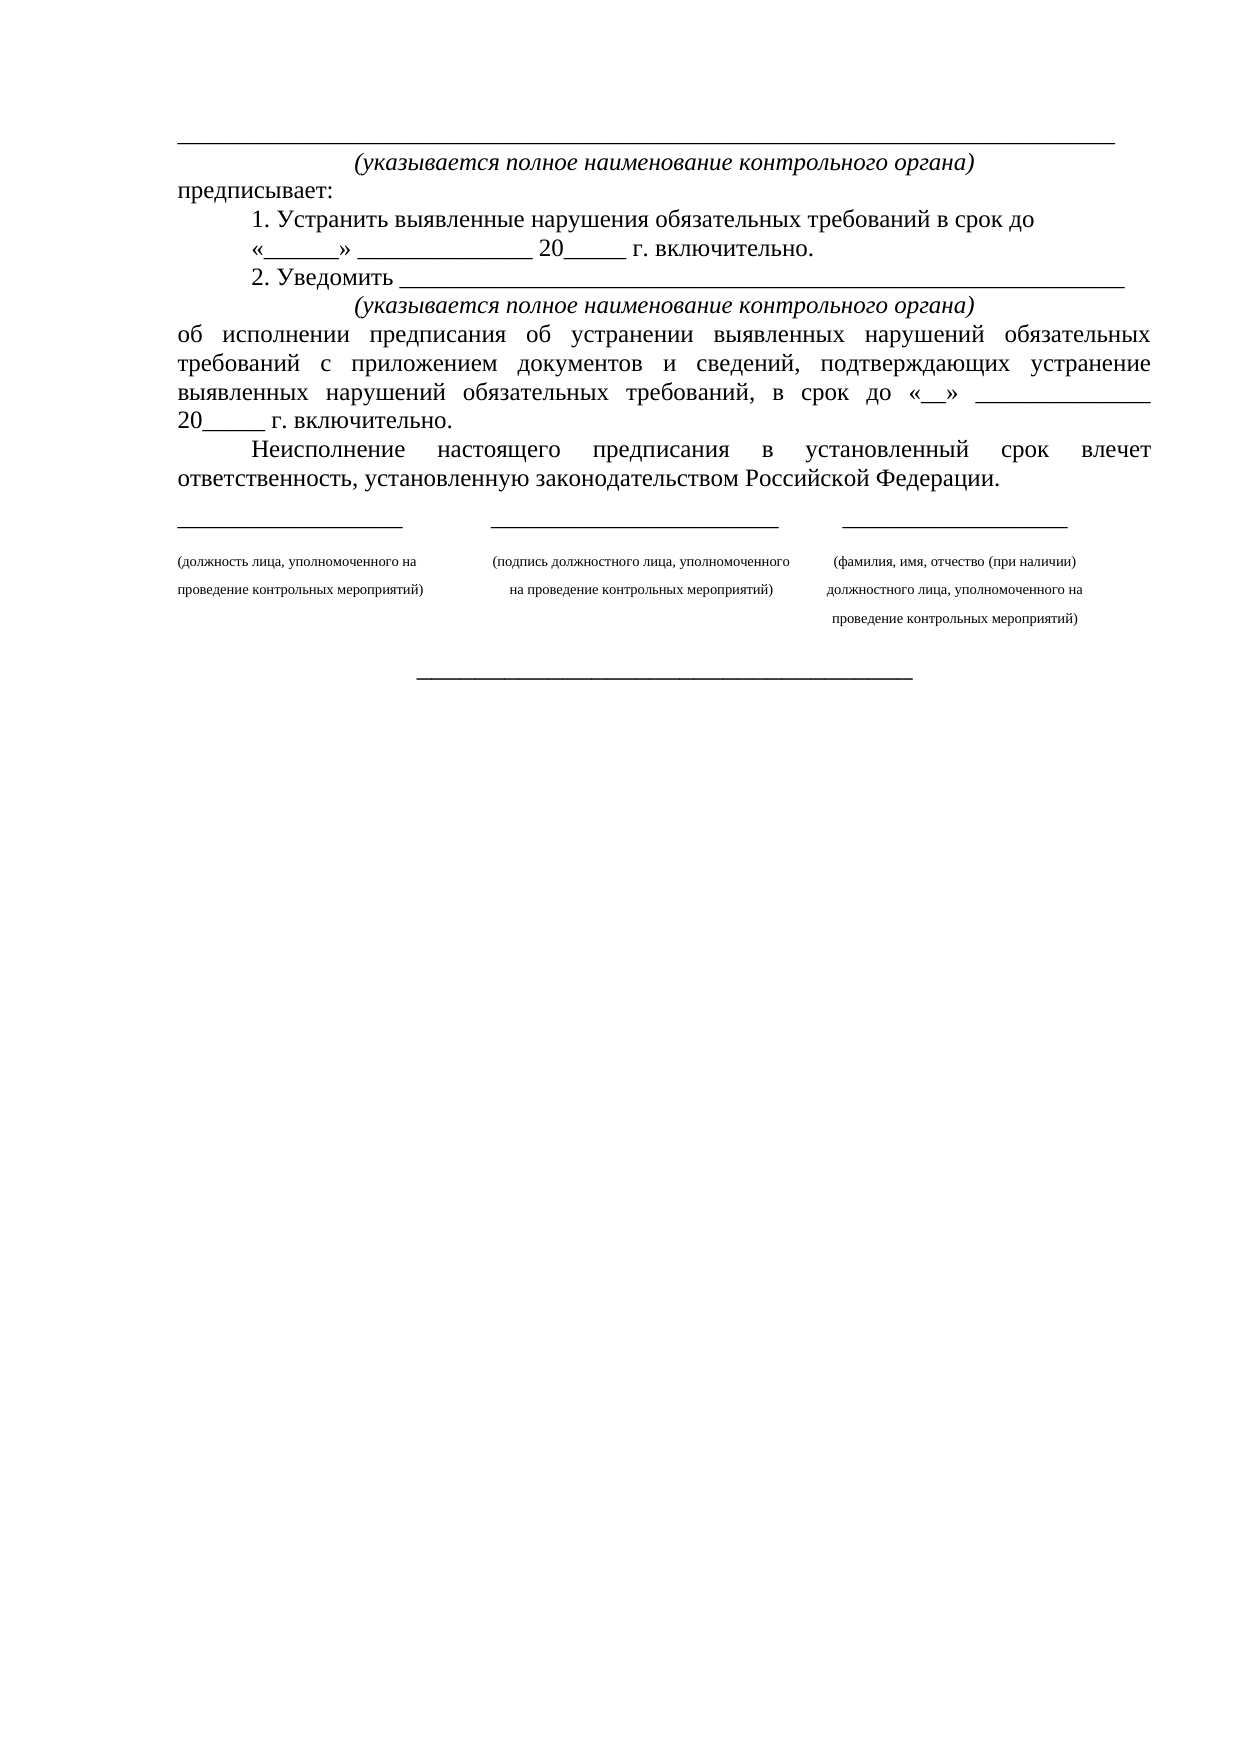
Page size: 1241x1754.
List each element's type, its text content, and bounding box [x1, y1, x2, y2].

text (указывается полное наименование контрольного органа) [177, 291, 1152, 319]
text об исполнении предписания об устранении выявленных нарушений обязательных требований с приложением документов и сведений, подтверждающих устранение выявленных нарушений обязательных требований, в срок до «__» ______________ 20_____ г. включительно. [177, 319, 1152, 434]
table_cell (подпись должностного лица, уполномоченного на проведение контрольных мероприятий) [484, 542, 798, 649]
table_cell (фамилия, имя, отчество (при наличии) должностного лица, уполномоченного на проведение контрольных мероприятий) [798, 542, 1111, 649]
text __________________________________ [177, 649, 1152, 683]
text ___________________________________________________________________________ [177, 118, 1152, 147]
text 2. Уведомить __________________________________________________________ [177, 262, 1152, 291]
text «______» ______________ 20_____ г. включительно. [177, 233, 1152, 262]
table_header _______________________ [484, 492, 798, 542]
text Неисполнение настоящего предписания в установленный срок влечет ответственность, установленную законодательством Российской Федерации. [177, 434, 1152, 492]
table_header __________________ [171, 492, 484, 542]
text предписывает: [177, 176, 1152, 204]
text (указывается полное наименование контрольного органа) [177, 147, 1152, 176]
table_header __________________ [798, 492, 1111, 542]
text 1. Устранить выявленные нарушения обязательных требований в срок до [177, 204, 1152, 233]
table_cell (должность лица, уполномоченного на проведение контрольных мероприятий) [171, 542, 484, 649]
